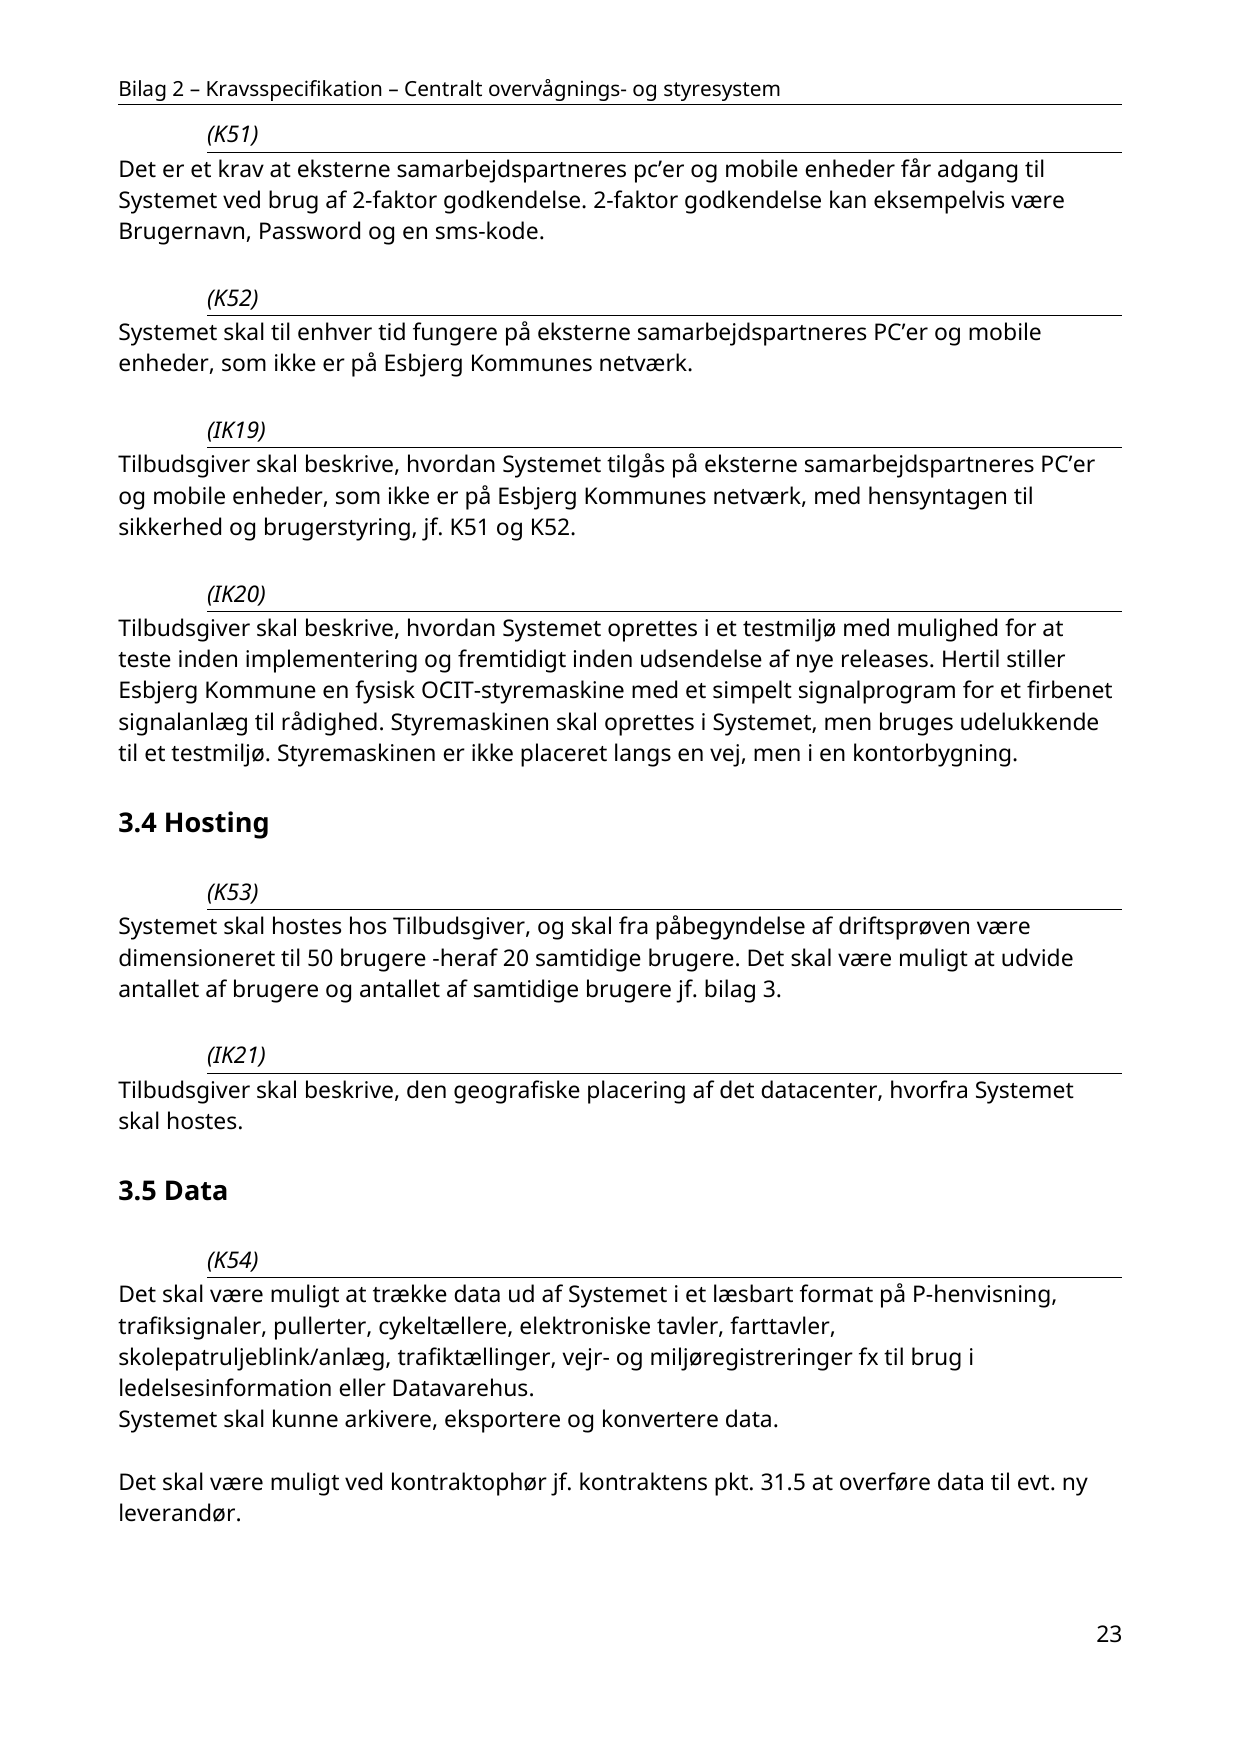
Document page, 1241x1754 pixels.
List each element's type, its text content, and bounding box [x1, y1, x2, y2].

subtitle (K52) [207, 282, 1122, 315]
subtitle (IK21) [207, 1039, 1122, 1073]
text skolepatruljeblink/anlæg, trafiktællinger, vejr- og miljøregistreringer fx til brug i ledelsesinformation eller Datavarehus. [118, 1341, 1122, 1403]
text Det skal være muligt ved kontraktophør jf. kontraktens pkt. 31.5 at overføre data til evt. ny leverandør. [118, 1466, 1122, 1528]
text Tilbudsgiver skal beskrive, den geografiske placering af det datacenter, hvorfra Systemet skal hostes. [118, 1074, 1122, 1136]
subtitle (IK20) [207, 578, 1122, 611]
subtitle (K53) [207, 876, 1122, 909]
subtitle (K51) [207, 118, 1122, 152]
text Det skal være muligt at trække data ud af Systemet i et læsbart format på P-henvisning, trafiksignaler, pullerter, cykeltællere, elektroniske tavler, farttavler, [118, 1278, 1122, 1341]
subtitle 3.5 Data [118, 1172, 1122, 1209]
text Tilbudsgiver skal beskrive, hvordan Systemet tilgås på eksterne samarbejdspartneres PC’er og mobile enheder, som ikke er på Esbjerg Kommunes netværk, med hensyntagen til sikkerhed og brugerstyring, jf. K51 og K52. [118, 448, 1122, 542]
subtitle (IK19) [207, 414, 1122, 447]
text Systemet skal til enhver tid fungere på eksterne samarbejdspartneres PC’er og mobile enheder, som ikke er på Esbjerg Kommunes netværk. [118, 316, 1122, 379]
text Det er et krav at eksterne samarbejdspartneres pc’er og mobile enheder får adgang til Systemet ved brug af 2-faktor godkendelse. 2-faktor godkendelse kan eksempelvis være Brugernavn, Password og en sms-kode. [118, 153, 1122, 246]
subtitle 3.4 Hosting [118, 804, 1122, 841]
subtitle (K54) [207, 1244, 1122, 1277]
text Tilbudsgiver skal beskrive, hvordan Systemet oprettes i et testmiljø med mulighed for at teste inden implementering og fremtidigt inden udsendelse af nye releases. Hertil stiller Esbjerg Kommune en fysisk OCIT-styremaskine med et simpelt signalprogram for et firbenet signalanlæg til rådighed. Styremaskinen skal oprettes i Systemet, men bruges udelukkende til et testmiljø. Styremaskinen er ikke placeret langs en vej, men i en kontorbygning. [118, 612, 1122, 768]
text Systemet skal kunne arkivere, eksportere og konvertere data. [118, 1403, 1122, 1435]
text Systemet skal hostes hos Tilbudsgiver, og skal fra påbegyndelse af driftsprøven være dimensioneret til 50 brugere -heraf 20 samtidige brugere. Det skal være muligt at udvide antallet af brugere og antallet af samtidige brugere jf. bilag 3. [118, 910, 1122, 1004]
